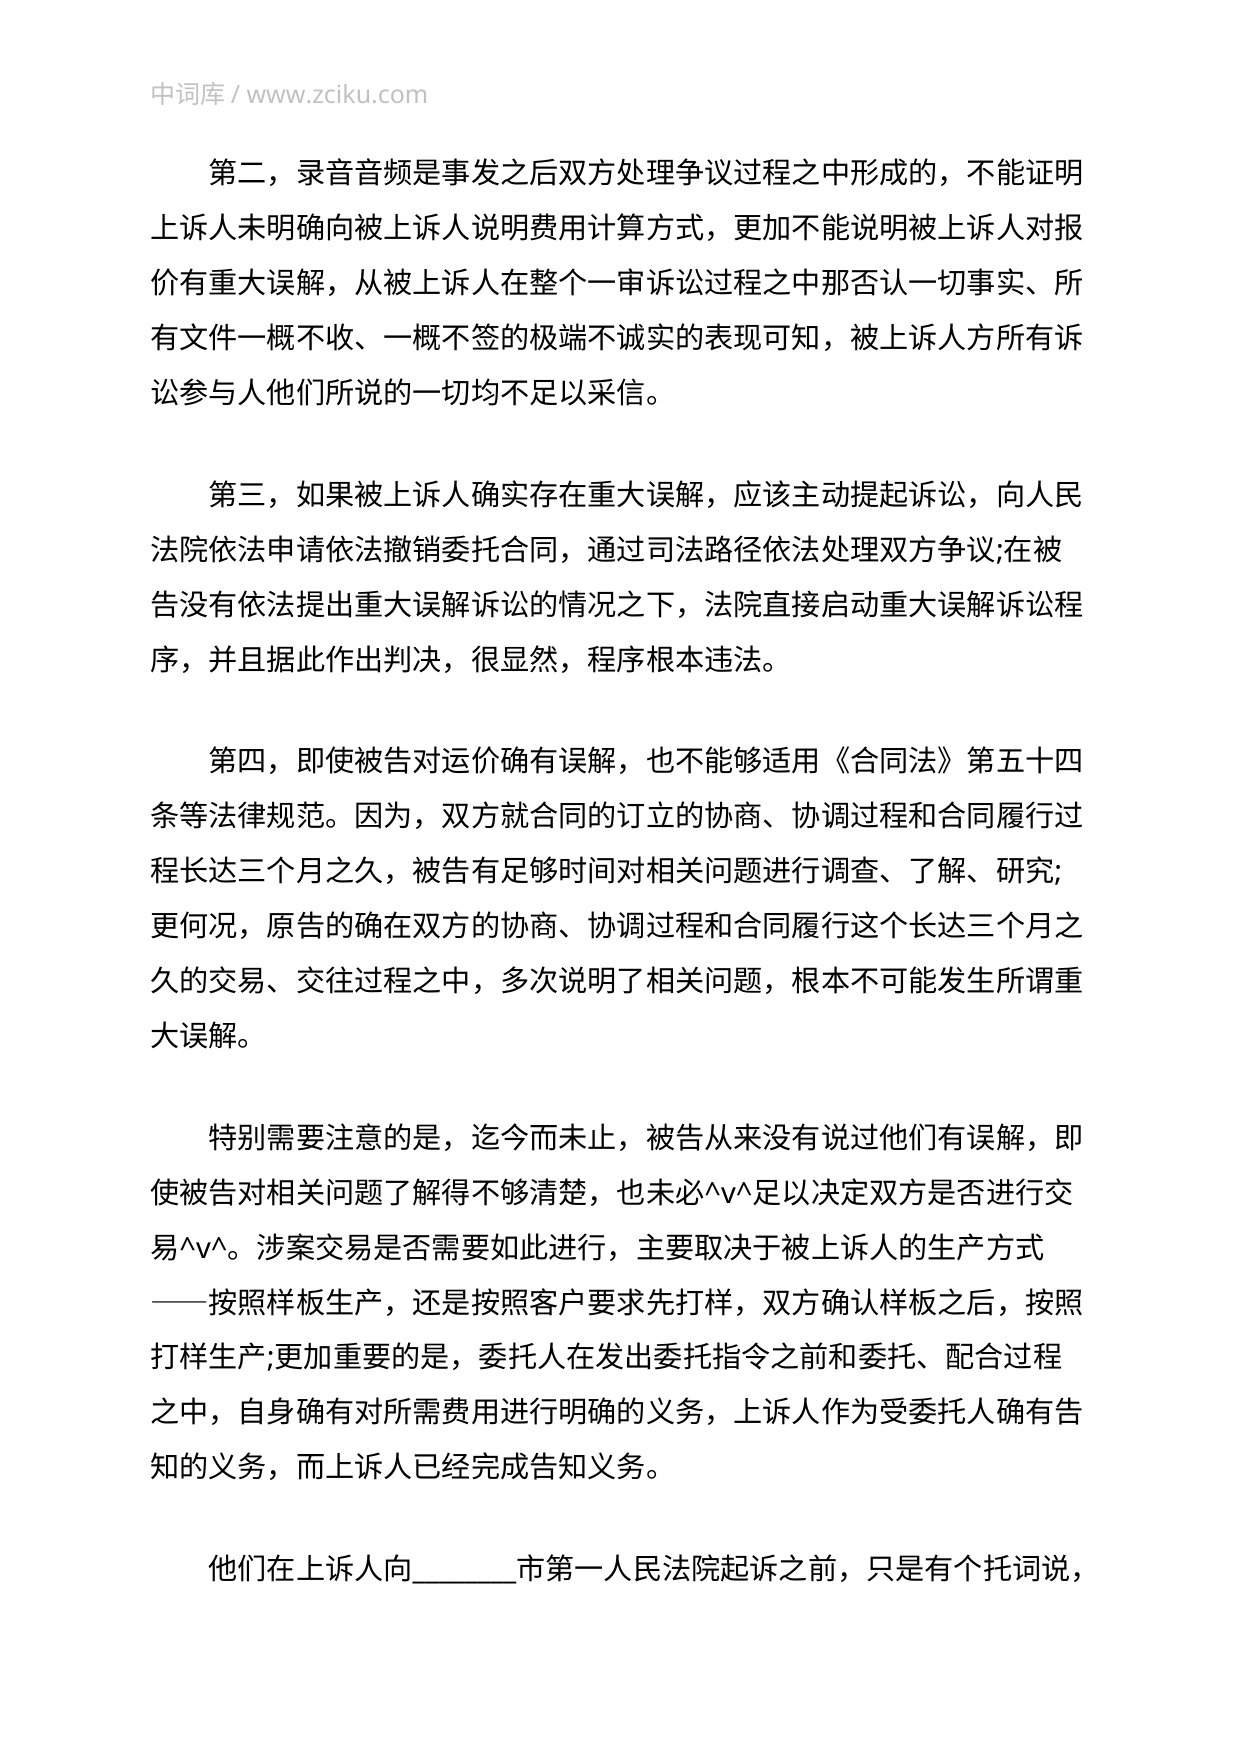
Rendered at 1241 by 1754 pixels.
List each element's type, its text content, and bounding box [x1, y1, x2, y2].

text 第二，录音音频是事发之后双方处理争议过程之中形成的，不能证明上诉人未明确向被上诉人说明费用计算方式，更加不能说明被上诉人对报价有重大误解，从被上诉人在整个一审诉讼过程之中那否认一切事实、所有文件一概不收、一概不签的极端不诚实的表现可知，被上诉人方所有诉讼参与人他们所说的一切均不足以采信。 [150, 150, 1090, 412]
text 特别需要注意的是，迄今而未止，被告从来没有说过他们有误解，即使被告对相关问题了解得不够清楚，也未必^v^足以决定双方是否进行交易^v^。涉案交易是否需要如此进行，主要取决于被上诉人的生产方式——按照样板生产，还是按照客户要求先打样，双方确认样板之后，按照打样生产;更加重要的是，委托人在发出委托指令之前和委托、配合过程之中，自身确有对所需费用进行明确的义务，上诉人作为受委托人确有告知的义务，而上诉人已经完成告知义务。 [150, 1114, 1090, 1486]
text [150, 1546, 1090, 1588]
text 第四，即使被告对运价确有误解，也不能够适用《合同法》第五十四条等法律规范。因为，双方就合同的订立的协商、协调过程和合同履行过程长达三个月之久，被告有足够时间对相关问题进行调查、了解、研究;更何况，原告的确在双方的协商、协调过程和合同履行这个长达三个月之久的交易、交往过程之中，多次说明了相关问题，根本不可能发生所谓重大误解。 [150, 738, 1090, 1055]
text 第三，如果被上诉人确实存在重大误解，应该主动提起诉讼，向人民法院依法申请依法撤销委托合同，通过司法路径依法处理双方争议;在被告没有依法提出重大误解诉讼的情况之下，法院直接启动重大误解诉讼程序，并且据此作出判决，很显然，程序根本违法。 [150, 471, 1090, 678]
